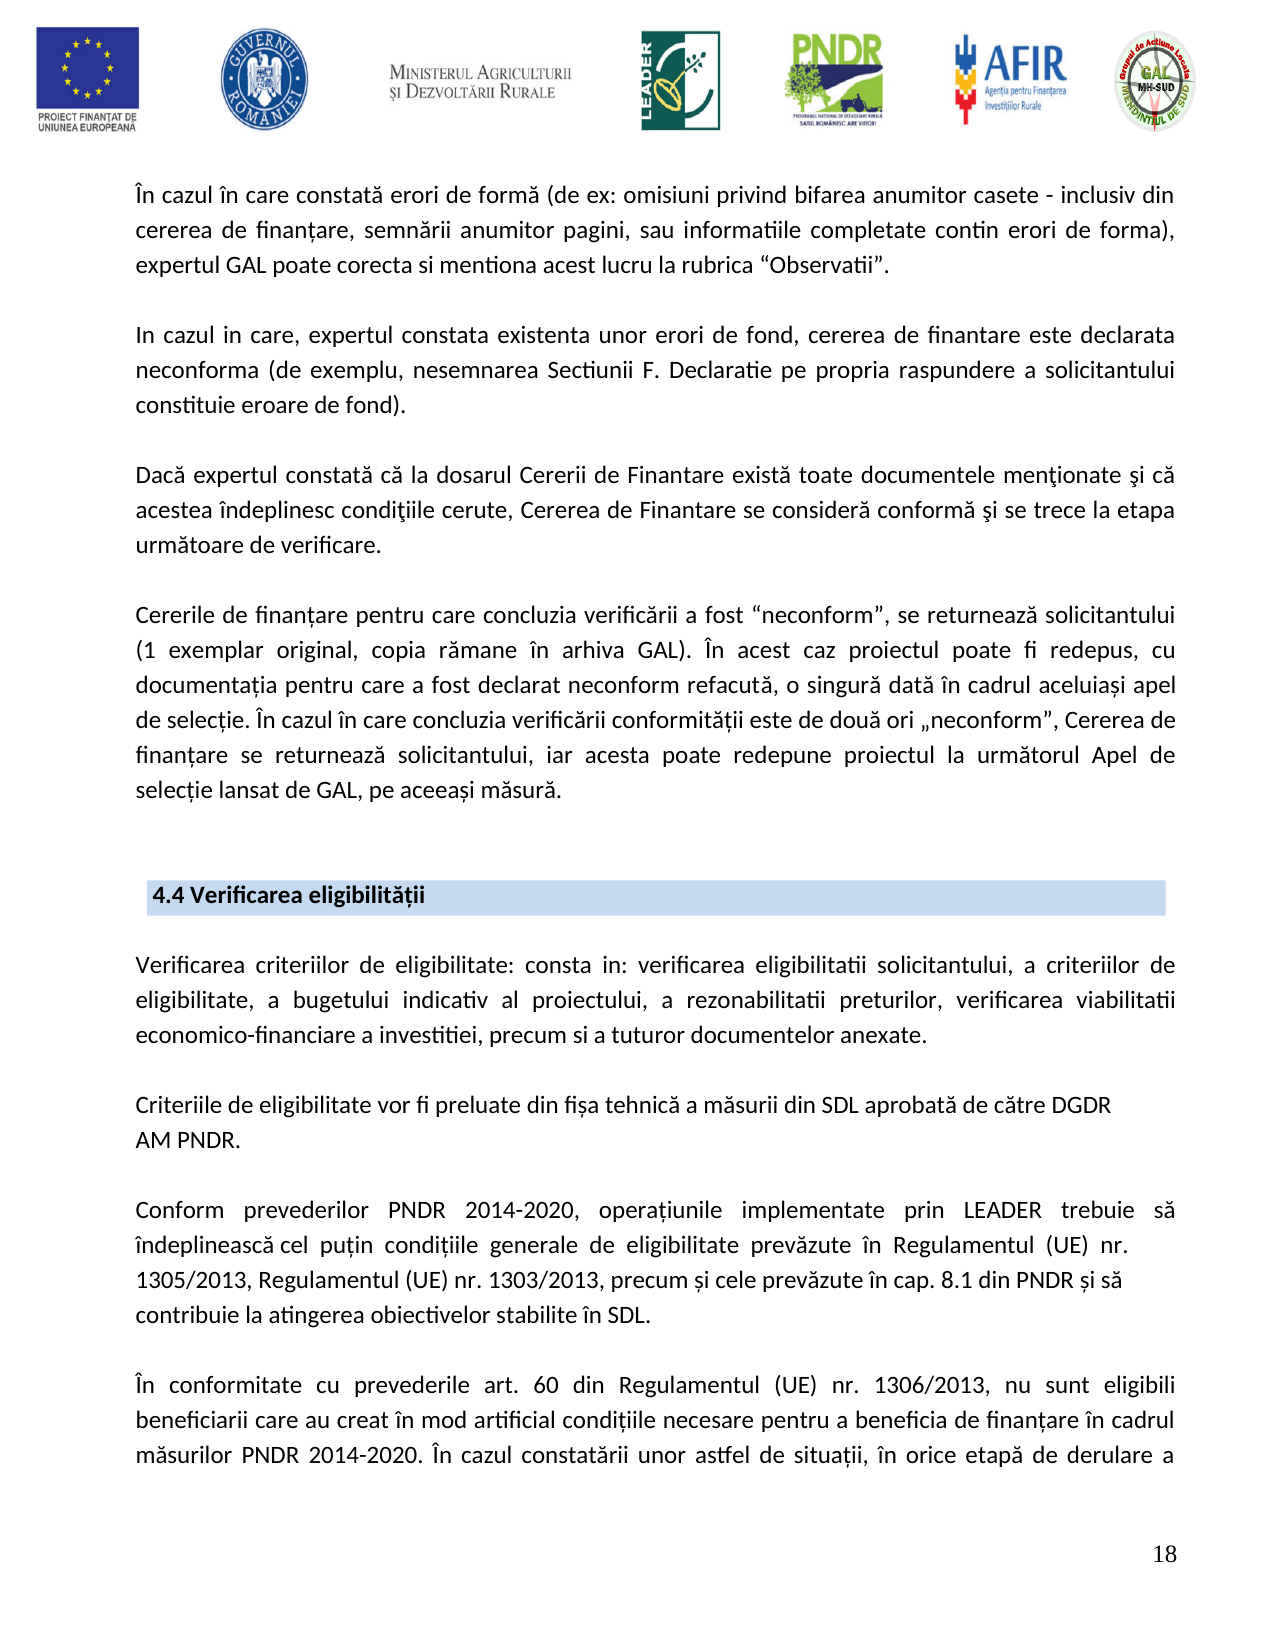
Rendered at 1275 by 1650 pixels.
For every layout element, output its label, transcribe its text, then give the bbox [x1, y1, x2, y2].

text AM PNDR. [135, 1124, 1177, 1155]
text Verificarea criteriilor de eligibilitate: consta in: verificarea eligibilitatii solicitantului, a criteriilor de eligibilitate, a bugetului indicativ al proiectului, a rezonabilitatii preturilor, verificarea viabilitatii economico-financiare a investitiei, precum si a tuturor documentelor anexate. [135, 949, 1177, 1050]
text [135, 1369, 1177, 1470]
text Cererile de finanțare pentru care concluzia verificării a fost “neconform”, se returnează solicitantului (1 exemplar original, copia rămane în arhiva GAL). În acest caz proiectul poate fi redepus, cu documentația pentru care a fost declarat neconform refacută, o singură dată în cadrul aceluiași apel de selecție. În cazul în care concluzia verificării conformității este de două ori „neconform”, Cererea de finanțare se returnează solicitantului, iar acesta poate redepune proiectul la următorul Apel de selecție lansat de GAL, pe aceeași măsură. [135, 599, 1177, 805]
text În cazul în care constată erori de formă (de ex: omisiuni privind bifarea anumitor casete - inclusiv din cererea de finanțare, semnării anumitor pagini, sau informatiile completate contin erori de forma), expertul GAL poate corecta si mentiona acest lucru la rubrica “Observatii”. [135, 179, 1177, 280]
picture [7, 19, 1216, 132]
text 1305/2013, Regulamentul (UE) nr. 1303/2013, precum și cele prevăzute în cap. 8.1 din PNDR și să [135, 1264, 1177, 1295]
text Dacă expertul constată că la dosarul Cererii de Finantare există toate documentele menţionate şi că acestea îndeplinesc condiţiile cerute, Cererea de Finantare se consideră conformă şi se trece la etapa următoare de verificare. [135, 459, 1177, 560]
text Conform prevederilor PNDR 2014-2020, operațiunile implementate prin LEADER trebuie să îndeplinească cel puțin condițiile generale de eligibilitate prevăzute în Regulamentul (UE) nr. [135, 1194, 1177, 1260]
text 4.4 Verificarea eligibilității [135, 879, 1177, 910]
text contribuie la atingerea obiectivelor stabilite în SDL. [135, 1299, 1177, 1330]
text Criteriile de eligibilitate vor fi preluate din fișa tehnică a măsurii din SDL aprobată de către DGDR [135, 1089, 1177, 1120]
text In cazul in care, expertul constata existenta unor erori de fond, cererea de finantare este declarata neconforma (de exemplu, nesemnarea Sectiunii F. Declaratie pe propria raspundere a solicitantului constituie eroare de fond). [135, 319, 1177, 420]
